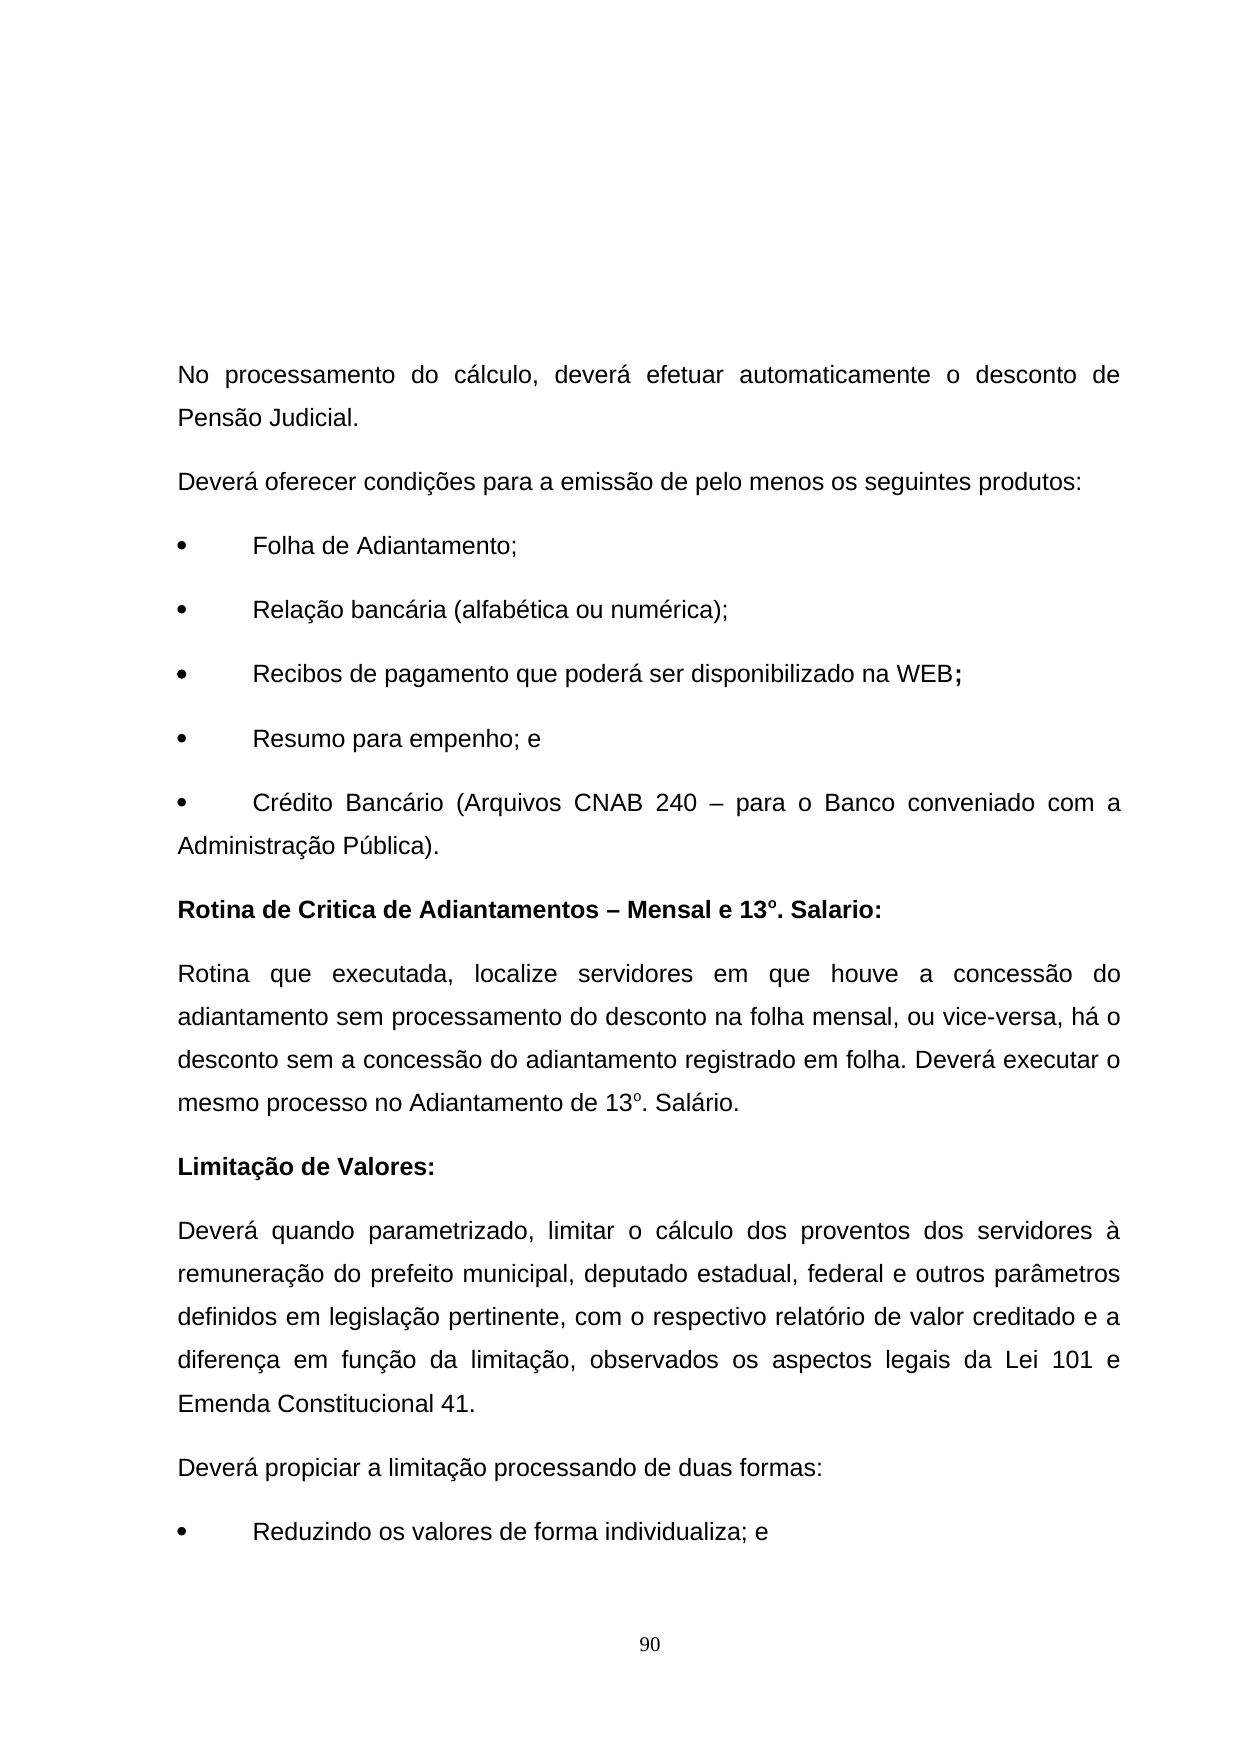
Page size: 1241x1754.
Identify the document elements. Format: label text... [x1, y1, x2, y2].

list Relação bancária (alfabética ou numérica); [177, 595, 1122, 624]
text Deverá propiciar a limitação processando de duas formas: [177, 1452, 1122, 1481]
text Rotina que executada, localize servidores em que houve a concessão do adiantamento sem processamento do desconto na folha mensal, ou vice-versa, há o desconto sem a concessão do adiantamento registrado em folha. Deverá executar o mesmo processo no Adiantamento de 13o. Salário. [177, 959, 1122, 1117]
list Folha de Adiantamento; [177, 531, 1122, 560]
text Limitação de Valores: [177, 1152, 1122, 1181]
text Deverá quando parametrizado, limitar o cálculo dos proventos dos servidores à remuneração do prefeito municipal, deputado estadual, federal e outros parâmetros definidos em legislação pertinente, com o respectivo relatório de valor creditado e a diferença em função da limitação, observados os aspectos legais da Lei 101 e Emenda Constitucional 41. [177, 1216, 1122, 1417]
text Deverá oferecer condições para a emissão de pelo menos os seguintes produtos: [177, 467, 1122, 496]
list Resumo para empenho; e [177, 723, 1122, 752]
text No processamento do cálculo, deverá efetuar automaticamente o desconto de Pensão Judicial. [177, 360, 1122, 432]
text Rotina de Critica de Adiantamentos – Mensal e 13o. Salario: [177, 895, 1122, 923]
list Crédito Bancário (Arquivos CNAB 240 – para o Banco conveniado com a Administração Pública). [177, 788, 1122, 859]
list Reduzindo os valores de forma individualiza; e [177, 1516, 1122, 1545]
list Recibos de pagamento que poderá ser disponibilizado na WEB; [177, 659, 1122, 688]
